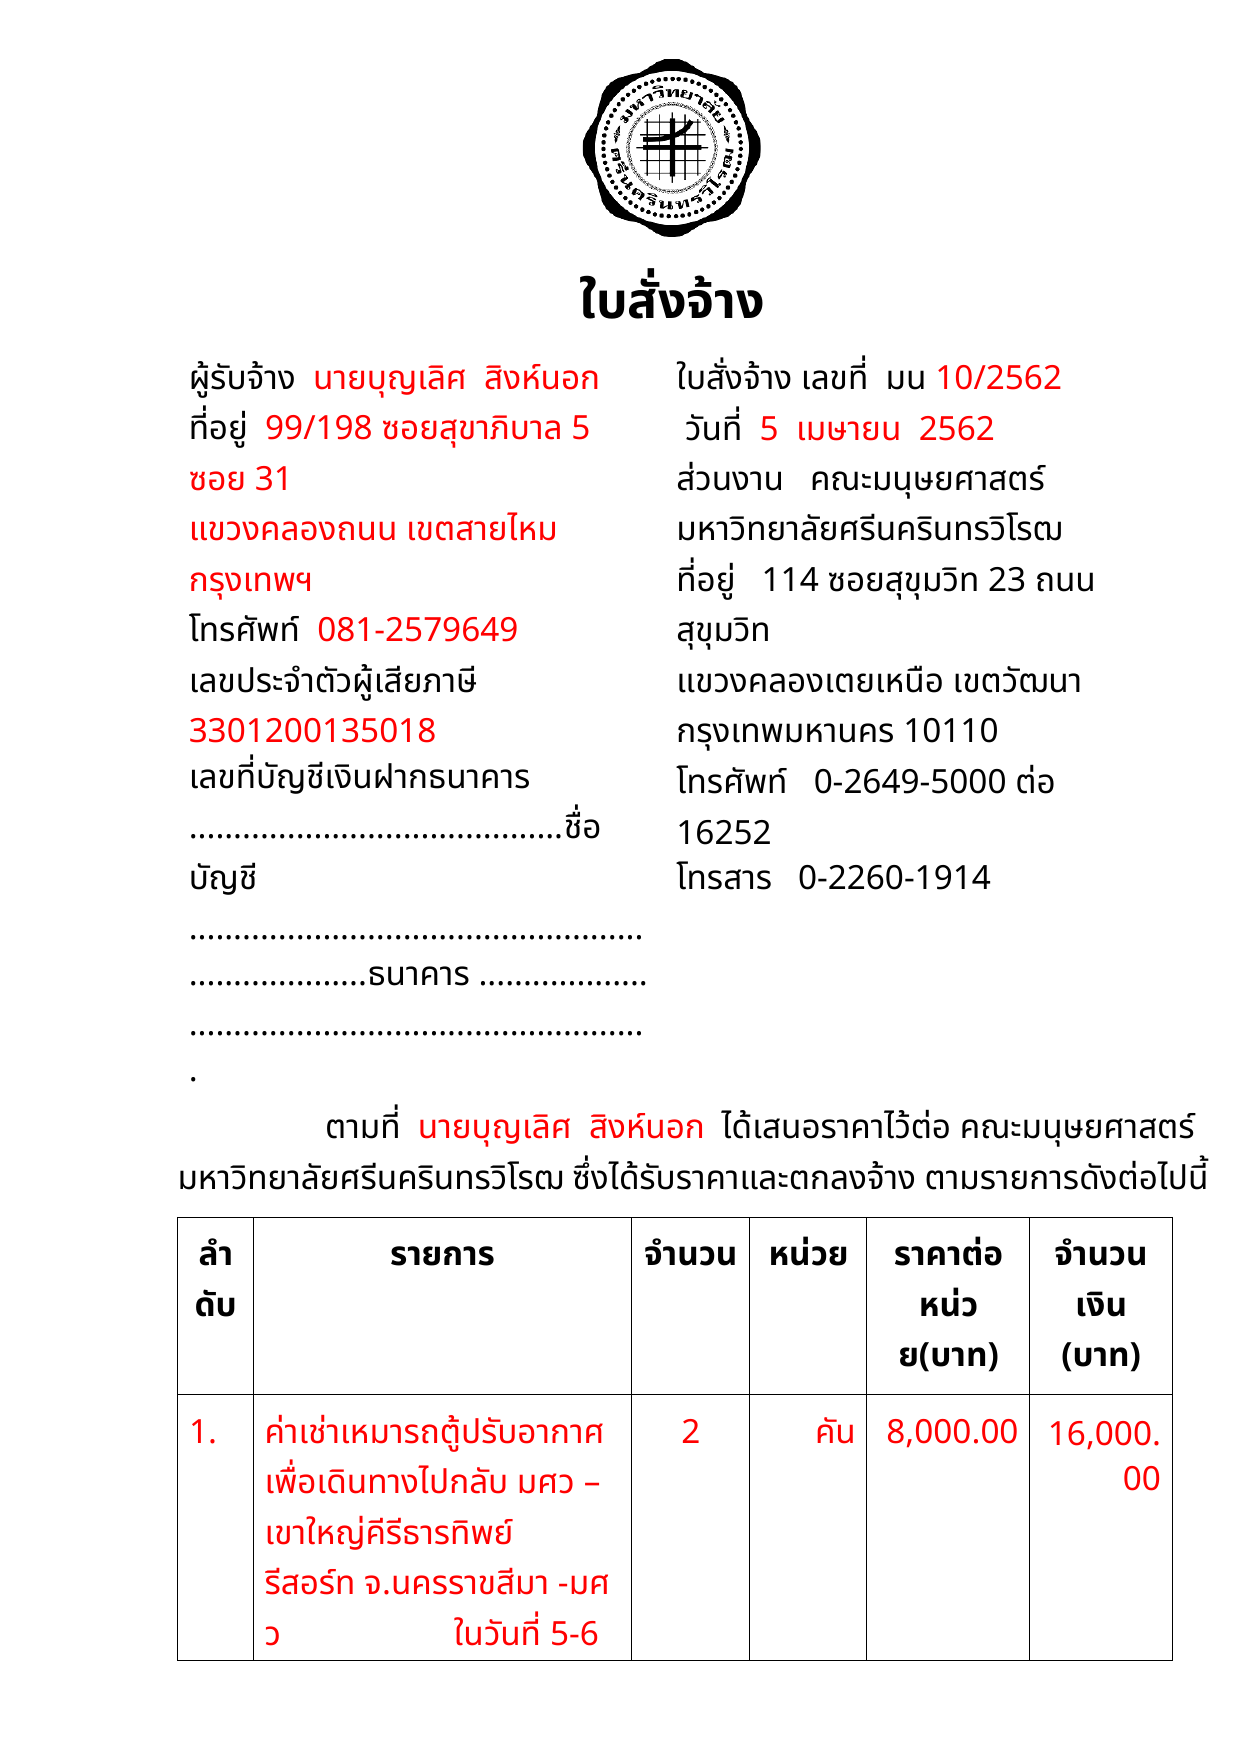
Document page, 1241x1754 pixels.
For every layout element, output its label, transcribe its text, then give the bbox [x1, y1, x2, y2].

table_header ราคาต่อหน่วย(บาท) [867, 1218, 1029, 1394]
picture [582, 59, 761, 237]
table_cell 8,000.00 [867, 1395, 1029, 1660]
table_header ลำดับ [178, 1218, 253, 1394]
table_cell 16,000.00 [1030, 1395, 1172, 1660]
table_cell 1. [178, 1395, 253, 1660]
table_header จำนวน [632, 1218, 749, 1394]
text ใบสั่งจ้าง [177, 266, 1166, 341]
table_cell 2 [632, 1395, 749, 1660]
text ตามที่ นายบุญเลิศ สิงห์นอก ได้เสนอราคาไว้ต่อ คณะมนุษยศาสตร์ มหาวิทยาลัยศรีนครินทรวิโรฒ ซึ่งได้รับราคาและตกลงจ้าง ตามรายการดังต่อไปนี้ [177, 1103, 1211, 1204]
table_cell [254, 1395, 631, 1660]
table_header รายการ [254, 1218, 631, 1394]
table_header จำนวนเงิน (บาท) [1030, 1218, 1172, 1394]
table_header ผู้รับจ้าง นายบุญเลิศ สิงห์นอก ที่อยู่ 99/198 ซอยสุขาภิบาล 5 ซอย 31 แขวงคลองถนน เขตสายไหม กรุงเทพฯ โทรศัพท์ 081-2579649 เลขประจำตัวผู้เสียภาษี 3301200135018 เลขที่บัญชีเงินฝากธนาคาร ..........................................ชื่อบัญชี .......................................................................ธนาคาร ....................................................................... [177, 354, 661, 1091]
table_header ใบสั่งจ้าง เลขที่ มน 10/2562 วันที่ 5 เมษายน 2562 ส่วนงาน คณะมนุษยศาสตร์ มหาวิทยาลัยศรีนครินทรวิโรฒ ที่อยู่ 114 ซอยสุขุมวิท 23 ถนนสุขุมวิท แขวงคลองเตยเหนือ เขตวัฒนา กรุงเทพมหานคร 10110 โทรศัพท์ 0-2649-5000 ต่อ 16252 โทรสาร 0-2260-1914 [661, 354, 1116, 1091]
table_cell คัน [750, 1395, 866, 1660]
table_header หน่วย [750, 1218, 866, 1394]
